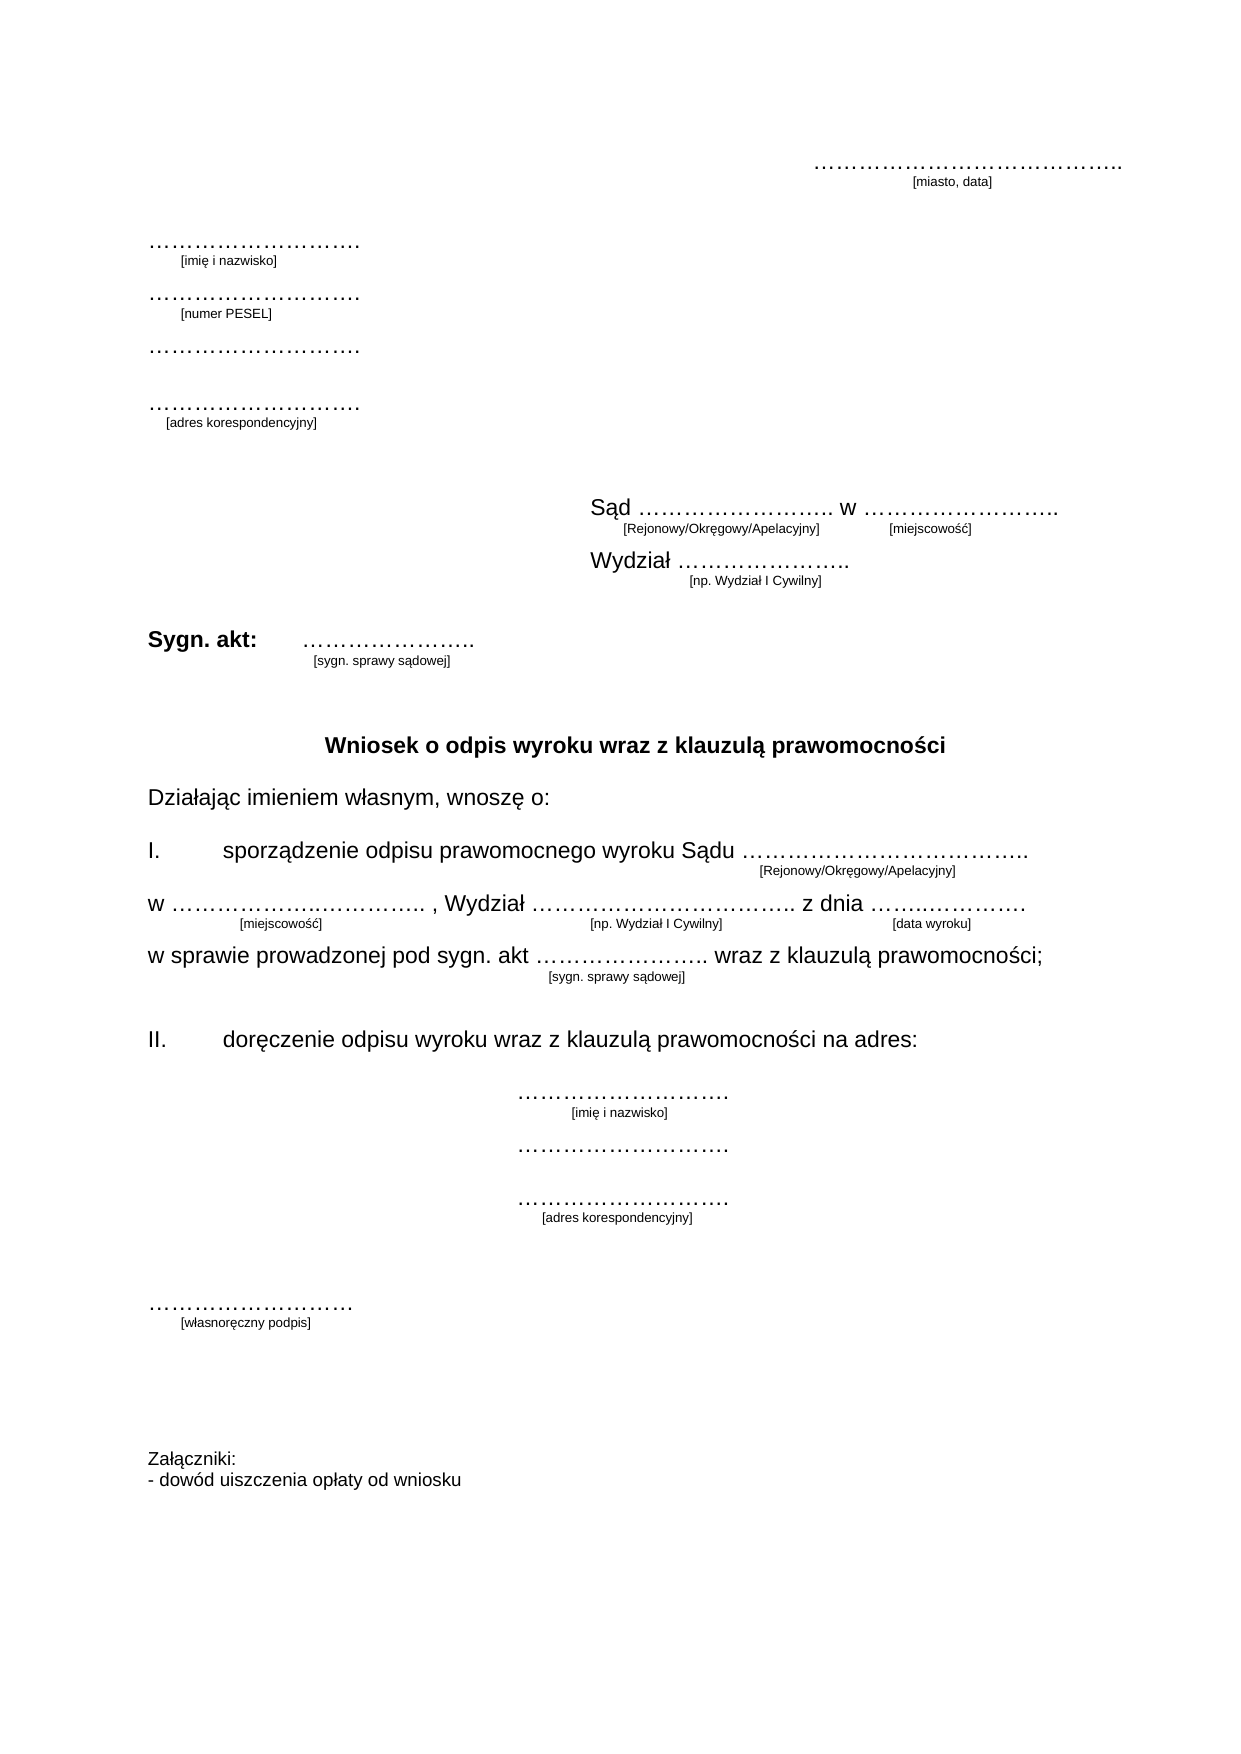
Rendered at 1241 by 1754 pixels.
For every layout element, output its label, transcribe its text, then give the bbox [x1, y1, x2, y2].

text Wniosek o odpis wyroku wraz z klauzulą prawomocności [148, 732, 1123, 758]
text [Rejonowy/Okręgowy/Apelacyjny] [miejscowość] [590, 521, 1123, 547]
text ………………………………….. [148, 148, 1123, 174]
text ………………………. [443, 1131, 1123, 1157]
text ………………………. [148, 279, 1123, 306]
text [adres korespondencyjny] [516, 1210, 1123, 1236]
text w sprawie prowadzonej pod sygn. akt ………………….. wraz z klauzulą prawomocności; [148, 942, 1123, 969]
text Załączniki: [148, 1447, 1123, 1469]
text [sygn. sprawy sądowej] [148, 652, 1123, 679]
text [numer PESEL] [148, 306, 1123, 332]
text Sygn. akt: ………………….. [148, 626, 1123, 652]
text ………………………. [148, 227, 1123, 253]
text [imię i nazwisko] [148, 253, 1123, 279]
text [adres korespondencyjny] [148, 415, 1123, 442]
text ………………………. [148, 389, 1123, 415]
text Wydział ………………….. [148, 547, 1123, 573]
list [Rejonowy/Okręgowy/Apelacyjny] [591, 863, 1123, 890]
text ………………………. [443, 1184, 1123, 1210]
text [sygn. sprawy sądowej] [148, 969, 1123, 995]
text [imię i nazwisko] [516, 1105, 1123, 1131]
text Działając imieniem własnym, wnoszę o: [148, 784, 1123, 811]
text w ………………..………….. , Wydział …………………………….. z dnia ……..…………. [148, 890, 1123, 916]
text [miasto, data] [664, 174, 1123, 200]
text [miejscowość] [np. Wydział I Cywilny] [data wyroku] [221, 916, 1123, 942]
text [np. Wydział I Cywilny] [148, 573, 1123, 600]
text ………………………. [148, 332, 1123, 389]
list sporządzenie odpisu prawomocnego wyroku Sądu ……………………………….. [148, 837, 1123, 863]
text ……………………… [148, 1289, 1123, 1316]
text Sąd …………………….. w …………………….. [516, 494, 1123, 521]
list ………………………. [444, 1078, 1123, 1105]
text - dowód uiszczenia opłaty od wniosku [148, 1469, 1123, 1490]
text [własnoręczny podpis] [148, 1316, 1123, 1342]
list doręczenie odpisu wyroku wraz z klauzulą prawomocności na adres: [148, 1026, 1123, 1052]
